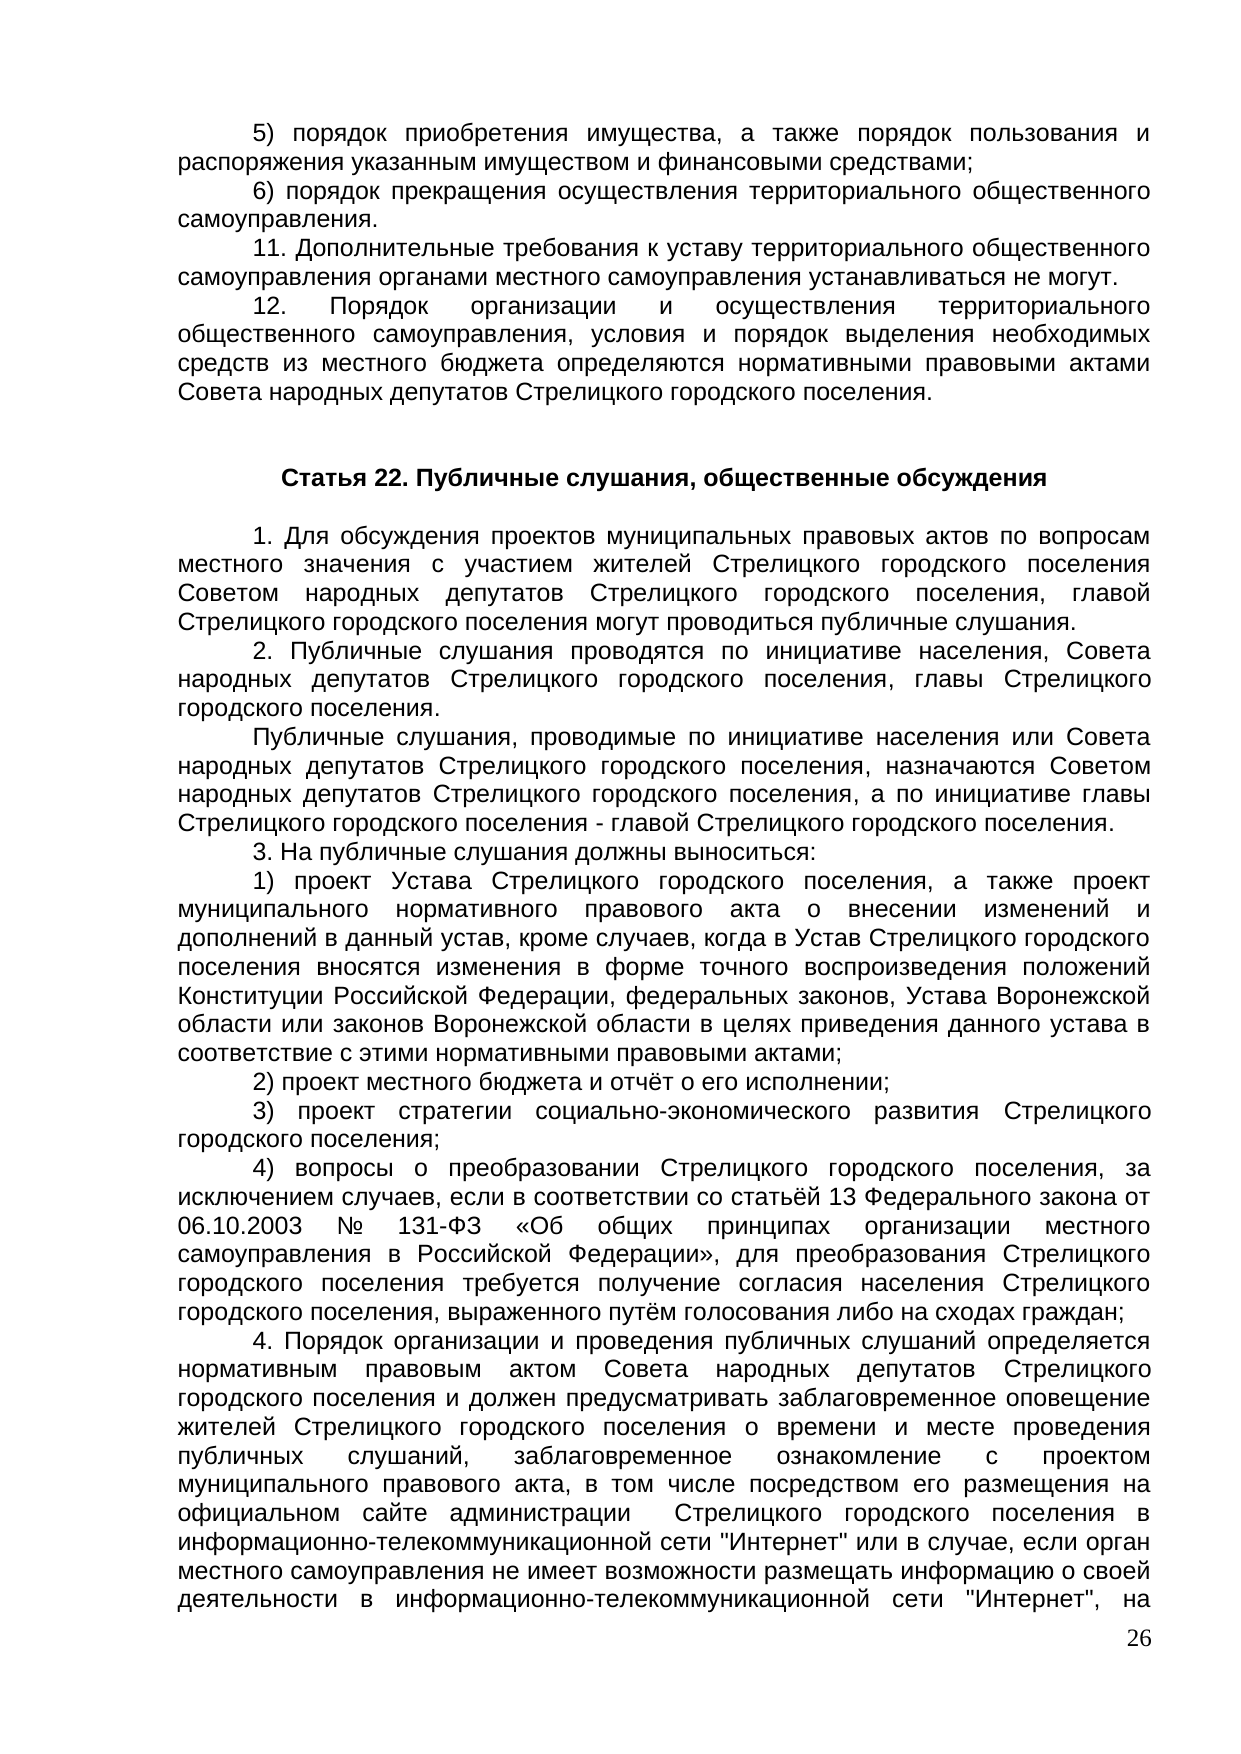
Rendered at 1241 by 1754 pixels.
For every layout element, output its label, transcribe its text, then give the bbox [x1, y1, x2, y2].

text 4) вопросы о преобразовании Стрелицкого городского поселения, за исключением случаев, если в соответствии со статьёй 13 Федерального закона от 06.10.2003 № 131-ФЗ «Об общих принципах организации местного самоуправления в Российской Федерации», для преобразования Стрелицкого городского поселения требуется получение согласия населения Стрелицкого городского поселения, выраженного путём голосования либо на сходах граждан; [177, 1153, 1152, 1326]
text 3. На публичные слушания должны выноситься: [177, 837, 1152, 866]
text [177, 1326, 1152, 1613]
text 2. Публичные слушания проводятся по инициативе населения, Совета народных депутатов Стрелицкого городского поселения, главы Стрелицкого городского поселения. [177, 636, 1152, 722]
text 5) порядок приобретения имущества, а также порядок пользования и распоряжения указанным имуществом и финансовыми средствами; [177, 118, 1152, 176]
text 1. Для обсуждения проектов муниципальных правовых актов по вопросам местного значения с участием жителей Стрелицкого городского поселения Советом народных депутатов Стрелицкого городского поселения, главой Стрелицкого городского поселения могут проводиться публичные слушания. [177, 521, 1152, 636]
text 12. Порядок организации и осуществления территориального общественного самоуправления, условия и порядок выделения необходимых средств из местного бюджета определяются нормативными правовыми актами Совета народных депутатов Стрелицкого городского поселения. [177, 291, 1152, 406]
text 2) проект местного бюджета и отчёт о его исполнении; [177, 1067, 1152, 1096]
text Публичные слушания, проводимые по инициативе населения или Совета народных депутатов Стрелицкого городского поселения, назначаются Советом народных депутатов Стрелицкого городского поселения, а по инициативе главы Стрелицкого городского поселения - главой Стрелицкого городского поселения. [177, 722, 1152, 837]
text Статья 22. Публичные слушания, общественные обсуждения [177, 463, 1152, 492]
text 1) проект Устава Стрелицкого городского поселения, а также проект муниципального нормативного правового акта о внесении изменений и дополнений в данный устав, кроме случаев, когда в Устав Стрелицкого городского поселения вносятся изменения в форме точного воспроизведения положений Конституции Российской Федерации, федеральных законов, Устава Воронежской области или законов Воронежской области в целях приведения данного устава в соответствие с этими нормативными правовыми актами; [177, 866, 1152, 1067]
text 11. Дополнительные требования к уставу территориального общественного самоуправления органами местного самоуправления устанавливаться не могут. [177, 233, 1152, 291]
text 3) проект стратегии социально-экономического развития Стрелицкого городского поселения; [177, 1096, 1152, 1153]
text 6) порядок прекращения осуществления территориального общественного самоуправления. [177, 176, 1152, 233]
